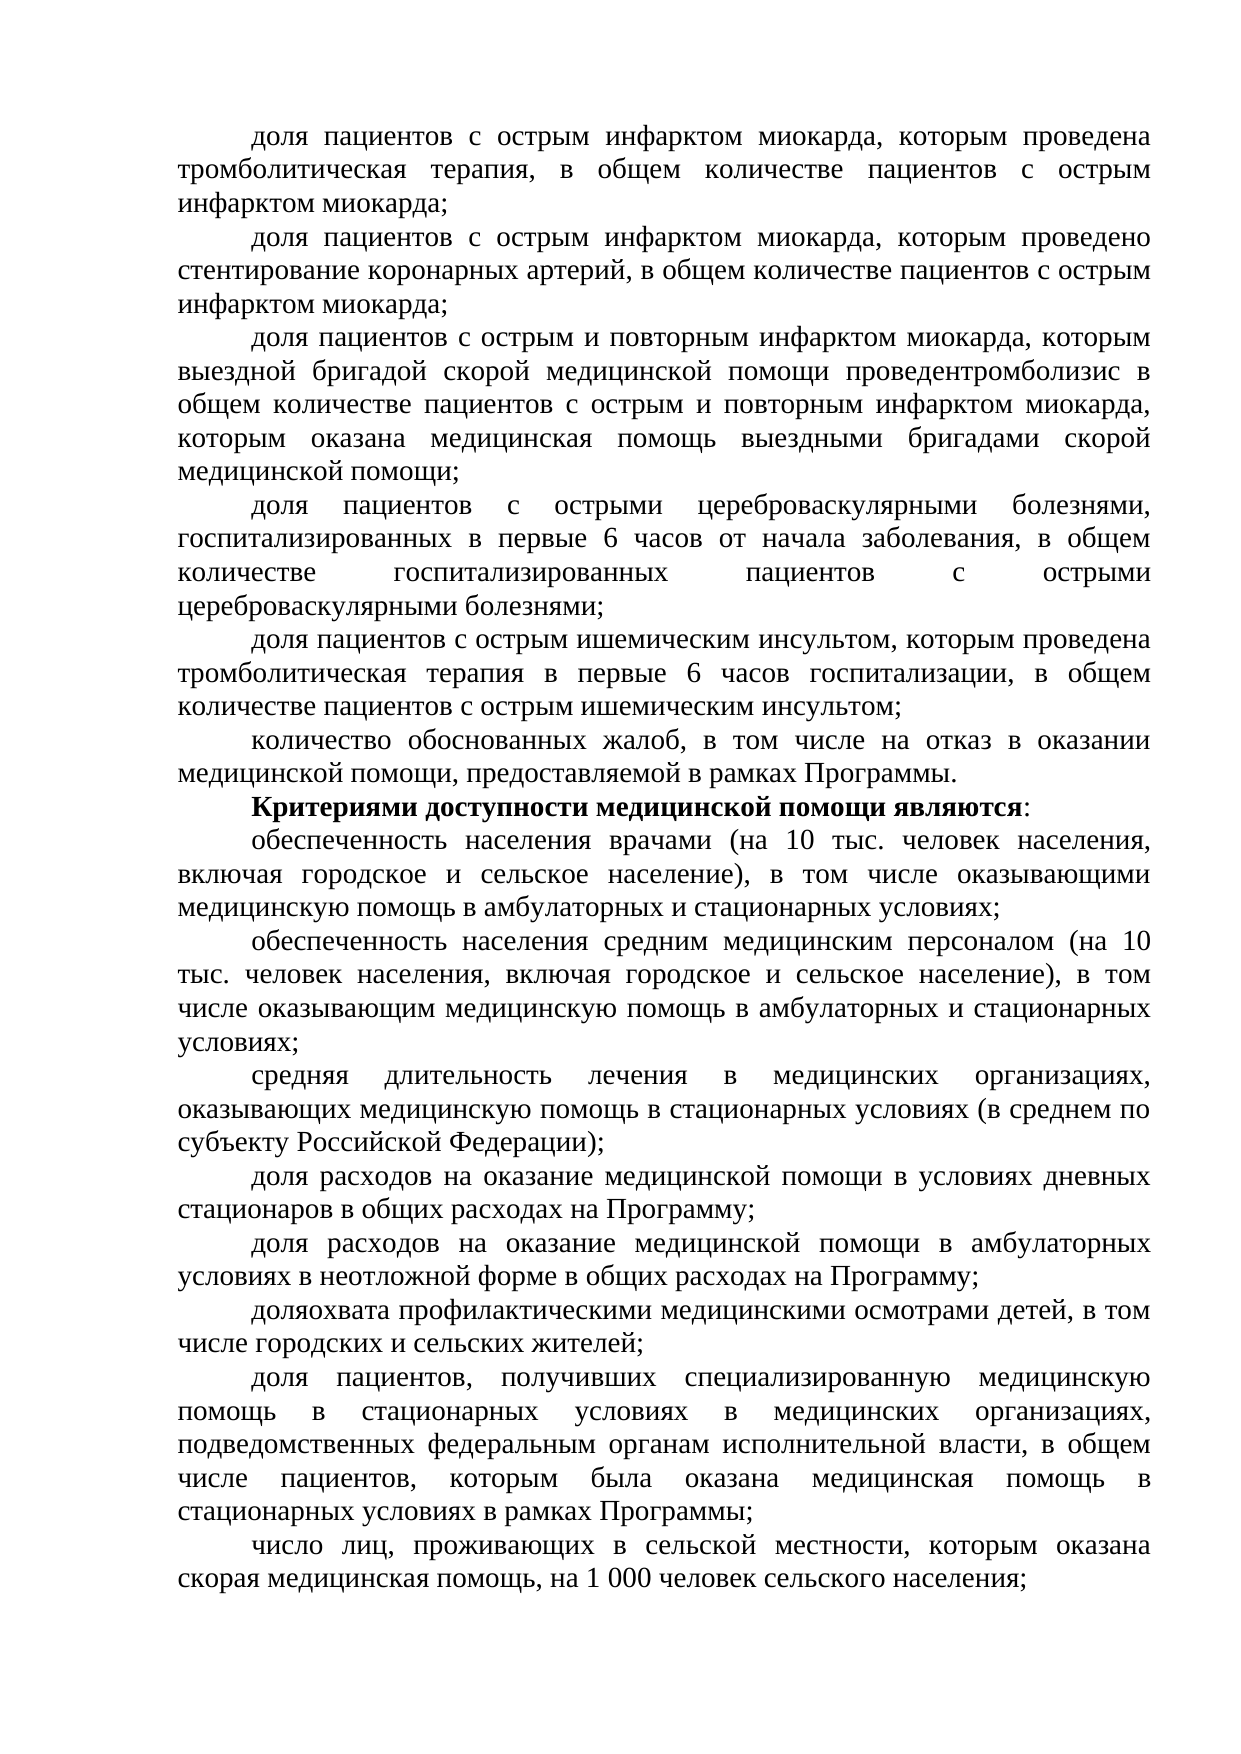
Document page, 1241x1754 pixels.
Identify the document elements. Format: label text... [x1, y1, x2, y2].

text доля расходов на оказание медицинской помощи в амбулаторных условиях в неотложной форме в общих расходах на Программу; [177, 1225, 1152, 1292]
text число лиц, проживающих в сельской местности, которым оказана скорая медицинская помощь, на 1 000 человек сельского населения; [177, 1527, 1152, 1594]
text обеспеченность населения средним медицинским персоналом (на 10 тыс. человек населения, включая городское и сельское население), в том числе оказывающим медицинскую помощь в амбулаторных и стационарных условиях; [177, 923, 1152, 1057]
text доля расходов на оказание медицинской помощи в условиях дневных стационаров в общих расходах на Программу; [177, 1158, 1152, 1225]
text средняя длительность лечения в медицинских организациях, оказывающих медицинскую помощь в стационарных условиях (в среднем по субъекту Российской Федерации); [177, 1057, 1152, 1158]
text доля пациентов с острым и повторным инфарктом миокарда, которым выездной бригадой скорой медицинской помощи проведентромболизис в общем количестве пациентов с острым и повторным инфарктом миокарда, которым оказана медицинская помощь выездными бригадами скорой медицинской помощи; [177, 319, 1152, 487]
text доля пациентов, получивших специализированную медицинскую помощь в стационарных условиях в медицинских организациях, подведомственных федеральным органам исполнительной власти, в общем числе пациентов, которым была оказана медицинская помощь в стационарных условиях в рамках Программы; [177, 1359, 1152, 1527]
text доля пациентов с острым инфарктом миокарда, которым проведена тромболитическая терапия, в общем количестве пациентов с острым инфарктом миокарда; [177, 118, 1152, 219]
text Критериями доступности медицинской помощи являются: [177, 789, 1152, 822]
text доляохвата профилактическими медицинскими осмотрами детей, в том числе городских и сельских жителей; [177, 1292, 1152, 1359]
text обеспеченность населения врачами (на 10 тыс. человек населения, включая городское и сельское население), в том числе оказывающими медицинскую помощь в амбулаторных и стационарных условиях; [177, 822, 1152, 923]
text доля пациентов с острым инфарктом миокарда, которым проведено стентирование коронарных артерий, в общем количестве пациентов с острым инфарктом миокарда; [177, 219, 1152, 319]
text количество обоснованных жалоб, в том числе на отказ в оказании медицинской помощи, предоставляемой в рамках Программы. [177, 722, 1152, 789]
text доля пациентов с острым ишемическим инсультом, которым проведена тромболитическая терапия в первые 6 часов госпитализации, в общем количестве пациентов с острым ишемическим инсультом; [177, 621, 1152, 722]
text доля пациентов с острыми цереброваскулярными болезнями, госпитализированных в первые 6 часов от начала заболевания, в общем количестве госпитализированных пациентов с острыми цереброваскулярными болезнями; [177, 487, 1152, 621]
